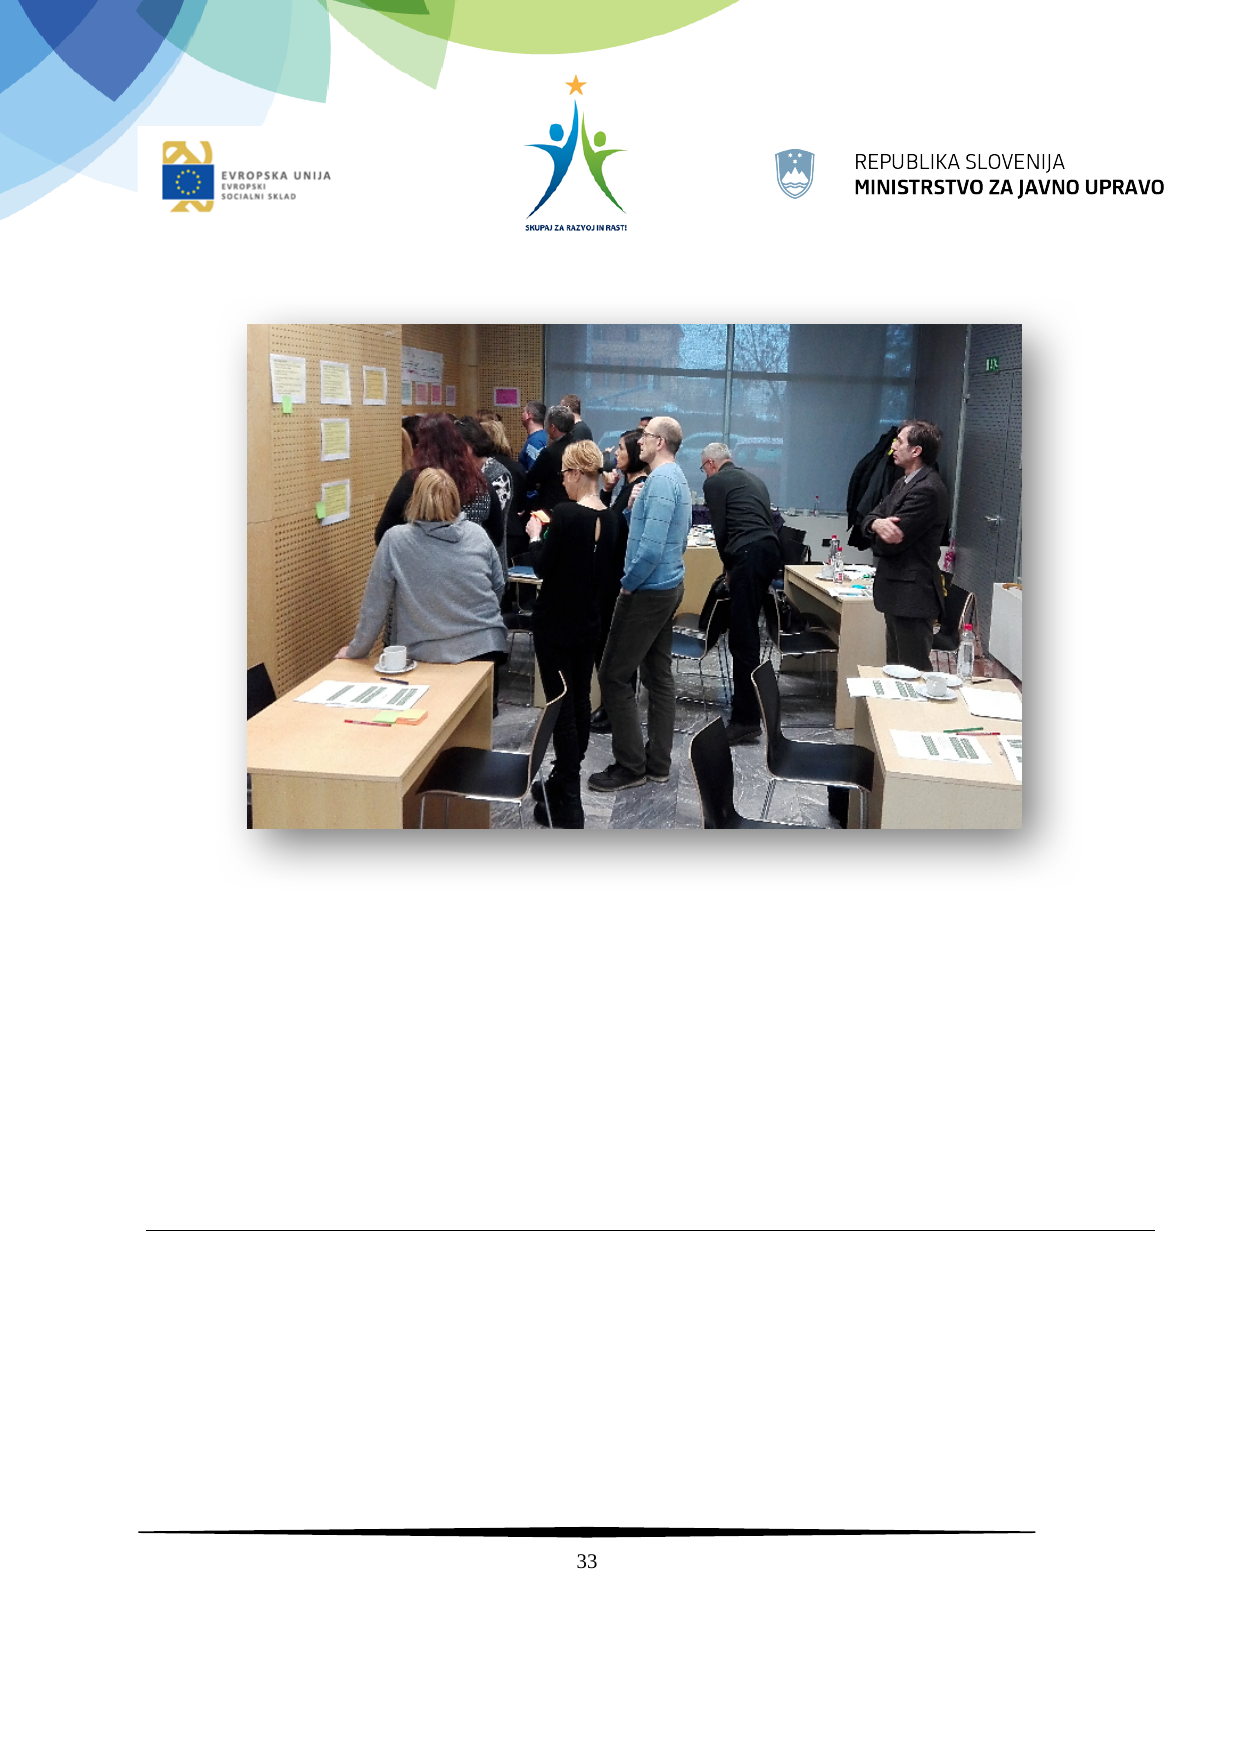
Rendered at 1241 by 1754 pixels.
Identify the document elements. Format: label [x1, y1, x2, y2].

picture [775, 149, 1165, 201]
picture [0, 0, 742, 233]
picture [247, 324, 1022, 829]
